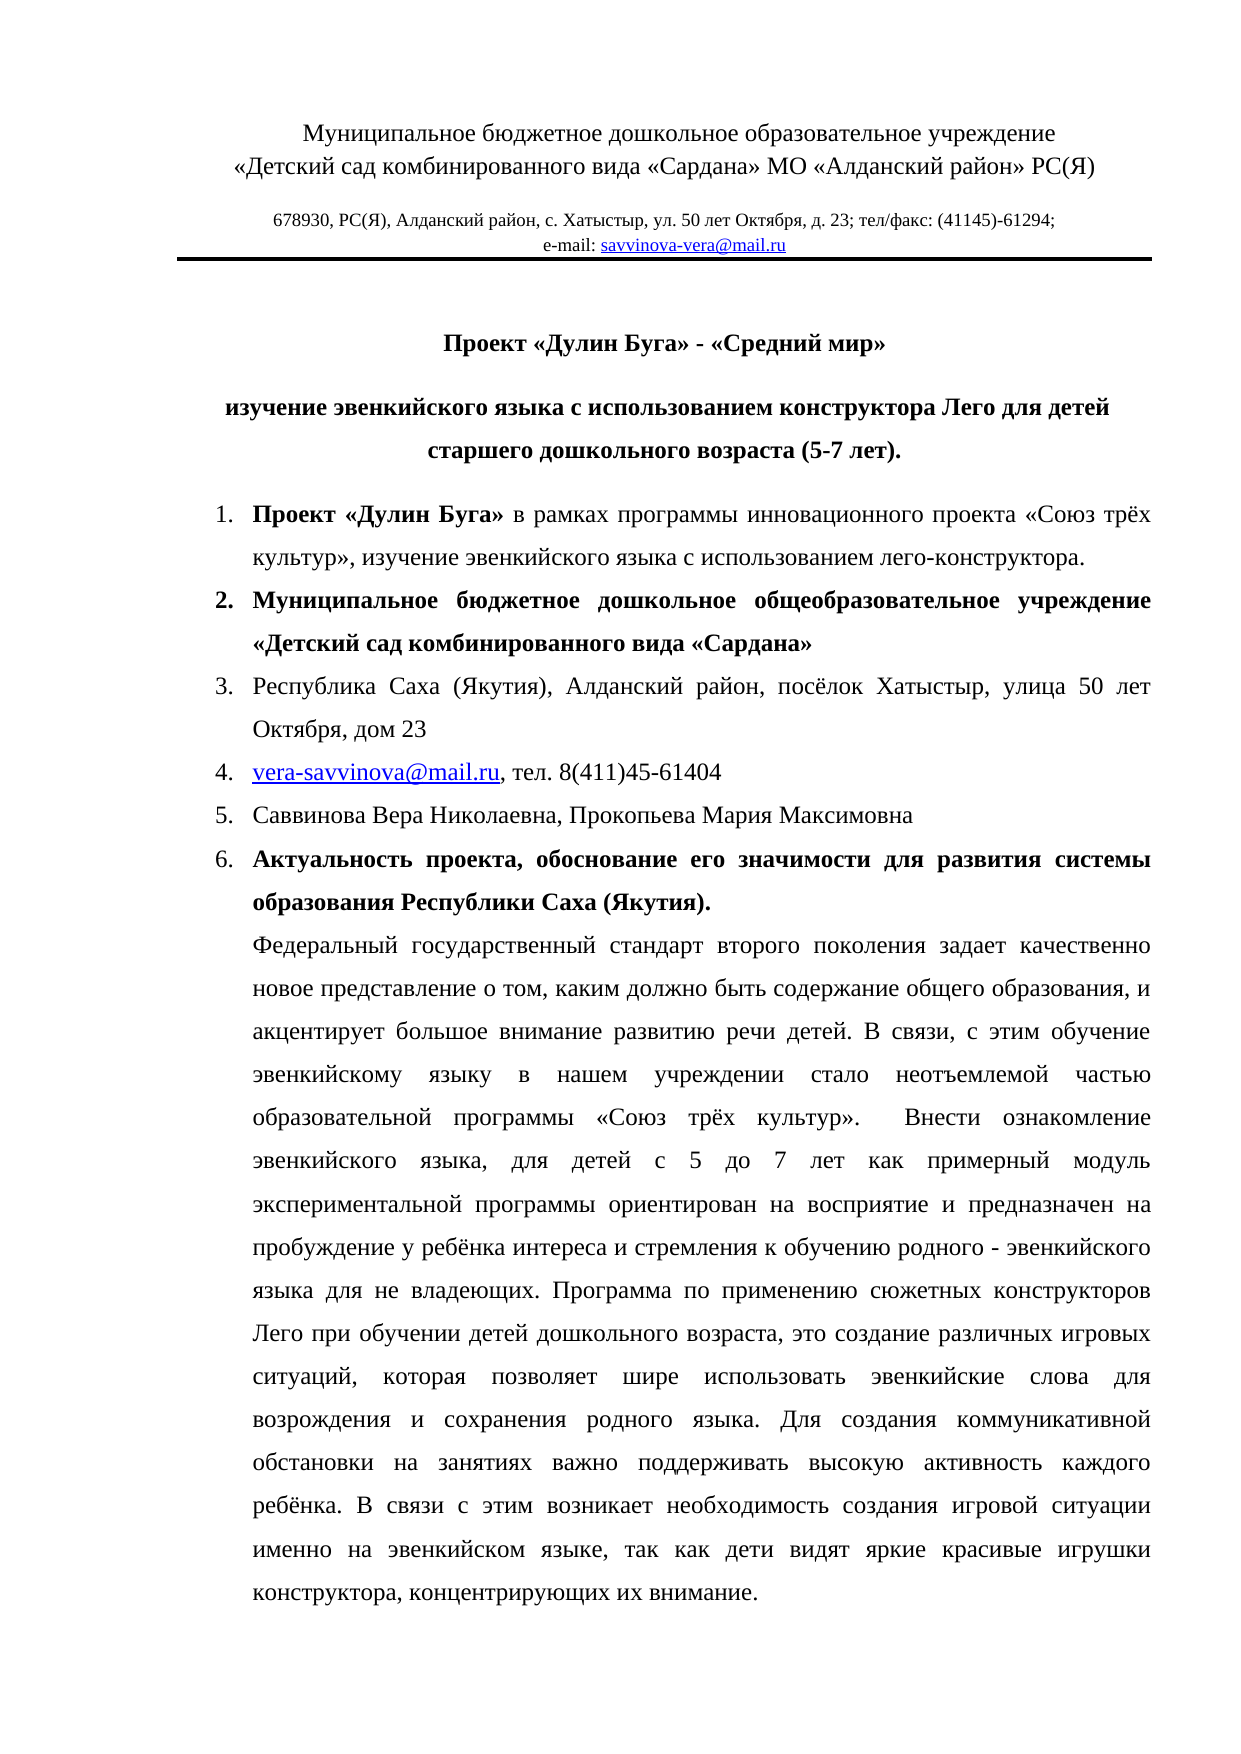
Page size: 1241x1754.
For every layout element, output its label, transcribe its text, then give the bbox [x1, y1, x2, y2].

list Республика Саха (Якутия), Алданский район, посёлок Хатыстыр, улица 50 лет Октября, дом 23 [215, 671, 1152, 743]
text e-mail: savvinova-vera@mail.ru [177, 234, 1152, 257]
list vera-savvinova@mail.ru, тел. 8(411)45-61404 [215, 757, 1152, 786]
text изучение эвенкийского языка с использованием конструктора Лего для детей старшего дошкольного возраста (5-7 лет). [177, 392, 1152, 463]
text 678930, РС(Я), Алданский район, с. Хатыстыр, ул. 50 лет Октября, д. 23; тел/факс: (41145)-61294; [177, 209, 1152, 231]
list Проект «Дулин Буга» в рамках программы инновационного проекта «Союз трёх культур», изучение эвенкийского языка с использованием лего-конструктора. [215, 499, 1152, 571]
text Проект «Дулин Буга» - «Средний мир» [177, 328, 1152, 356]
list Муниципальное бюджетное дошкольное общеобразовательное учреждение «Детский сад комбинированного вида «Сардана» [215, 585, 1152, 657]
list Актуальность проекта, обоснование его значимости для развития системы образования Республики Саха (Якутия). [215, 844, 1152, 916]
list Саввинова Вера Николаевна, Прокопьева Мария Максимовна [215, 801, 1152, 829]
text «Детский сад комбинированного вида «Сардана» МО «Алданский район» РС(Я) [177, 151, 1152, 180]
list Федеральный государственный стандарт второго поколения задает качественно новое представление о том, каким должно быть содержание общего образования, и акцентирует большое внимание развитию речи детей. В связи, с этим обучение эвенкийскому языку в нашем учреждении стало неотъемлемой частью образовательной программы «Союз трёх культур». Внести ознакомление эвенкийского языка, для детей с 5 до 7 лет как примерный модуль экспериментальной программы ориентирован на восприятие и предназначен на пробуждение у ребёнка интереса и стремления к обучению родного - эвенкийского языка для не владеющих. Программа по применению сюжетных конструкторов Лего при обучении детей дошкольного возраста, это создание различных игровых ситуаций, которая позволяет шире использовать эвенкийские слова для возрождения и сохранения родного языка. Для создания коммуникативной обстановки на занятиях важно поддерживать высокую активность каждого ребёнка. В связи с этим возникает необходимость создания игровой ситуации именно на эвенкийском языке, так как дети видят яркие красивые игрушки конструктора, концентрирующих их внимание. [252, 930, 1152, 1606]
text Муниципальное бюджетное дошкольное образовательное учреждение [177, 118, 1152, 147]
